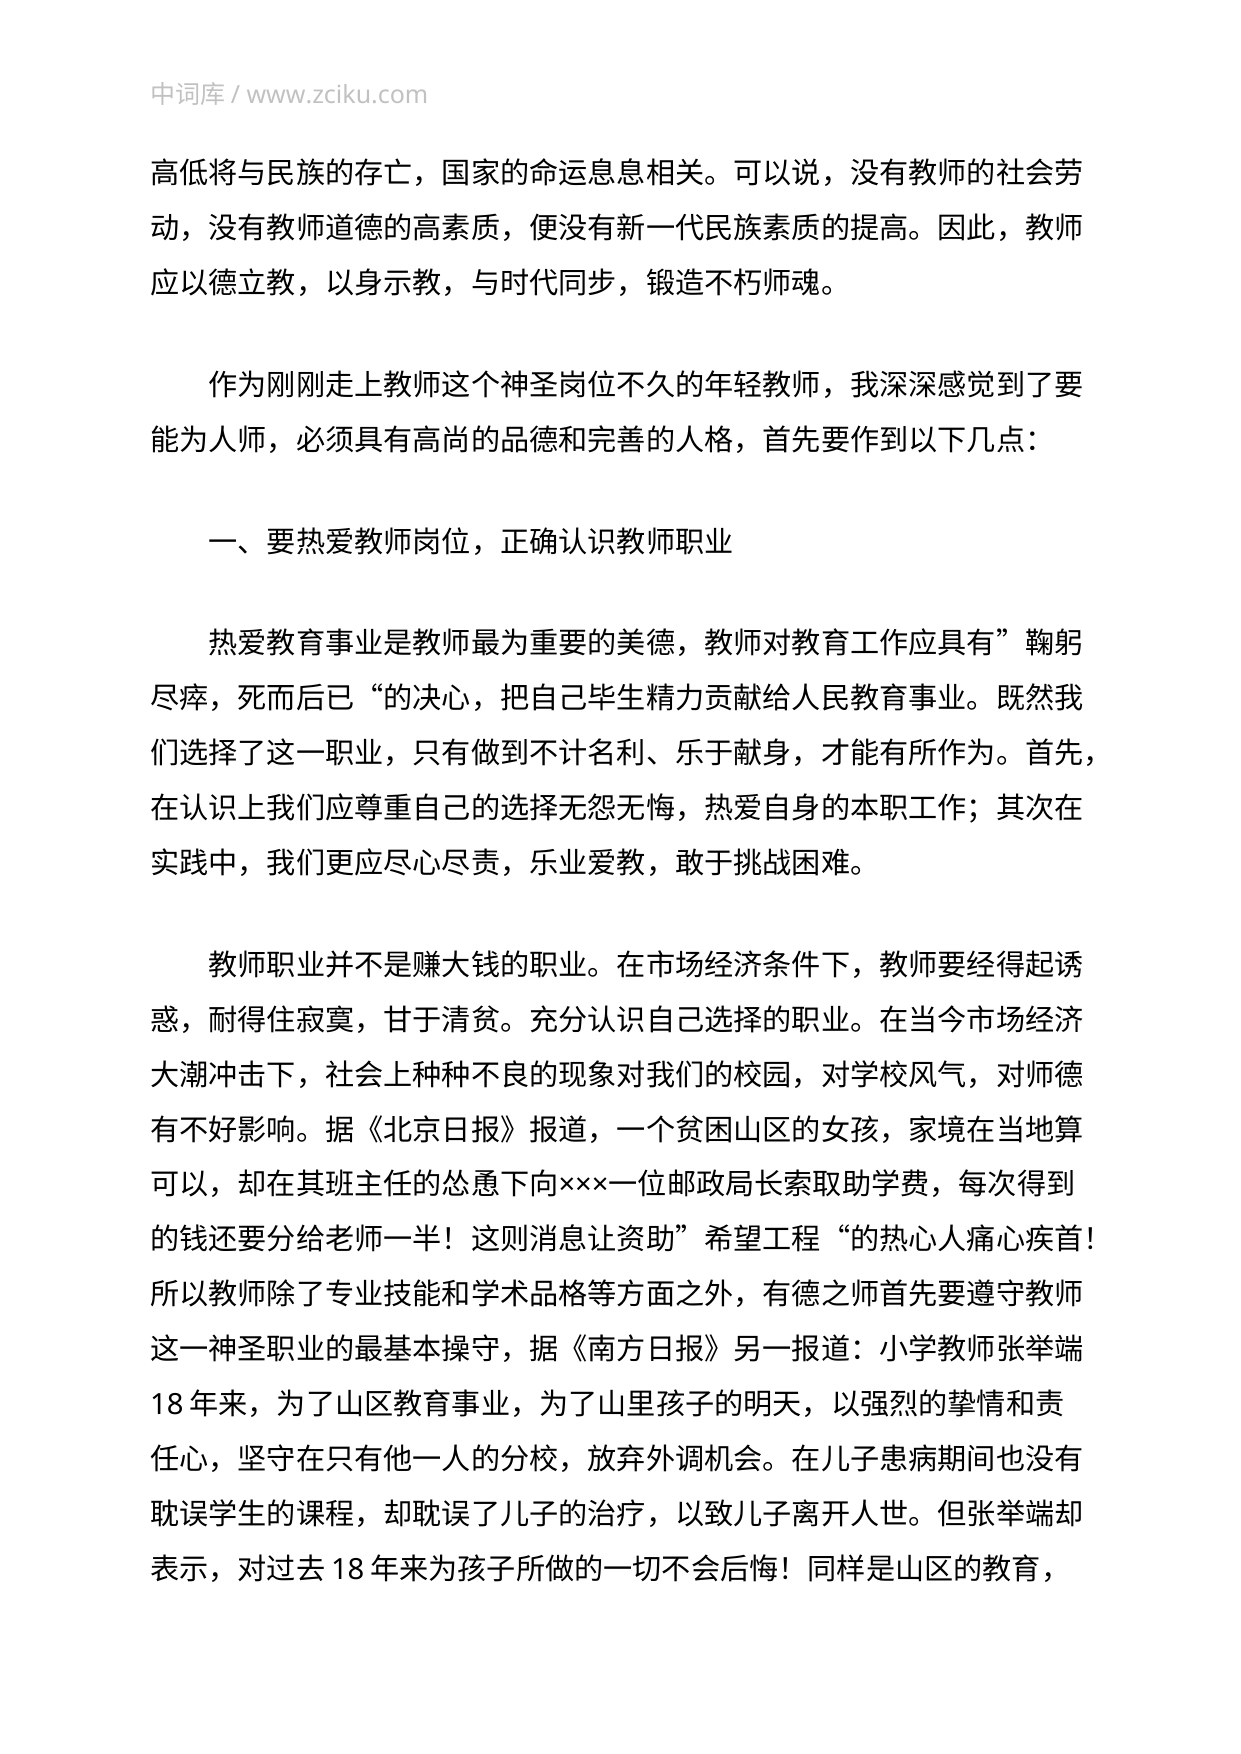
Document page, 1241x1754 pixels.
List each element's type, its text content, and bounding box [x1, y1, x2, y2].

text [150, 150, 1090, 302]
text 热爱教育事业是教师最为重要的美德，教师对教育工作应具有”鞠躬尽瘁，死而后已“的决心，把自己毕生精力贡献给人民教育事业。既然我们选择了这一职业，只有做到不计名利、乐于献身，才能有所作为。首先，在认识上我们应尊重自己的选择无怨无悔，热爱自身的本职工作；其次在实践中，我们更应尽心尽责，乐业爱教，敢于挑战困难。 [150, 620, 1090, 882]
text 作为刚刚走上教师这个神圣岗位不久的年轻教师，我深深感觉到了要能为人师，必须具有高尚的品德和完善的人格，首先要作到以下几点： [150, 362, 1090, 459]
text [150, 941, 1090, 1588]
text 一、要热爱教师岗位，正确认识教师职业 [150, 518, 1090, 561]
